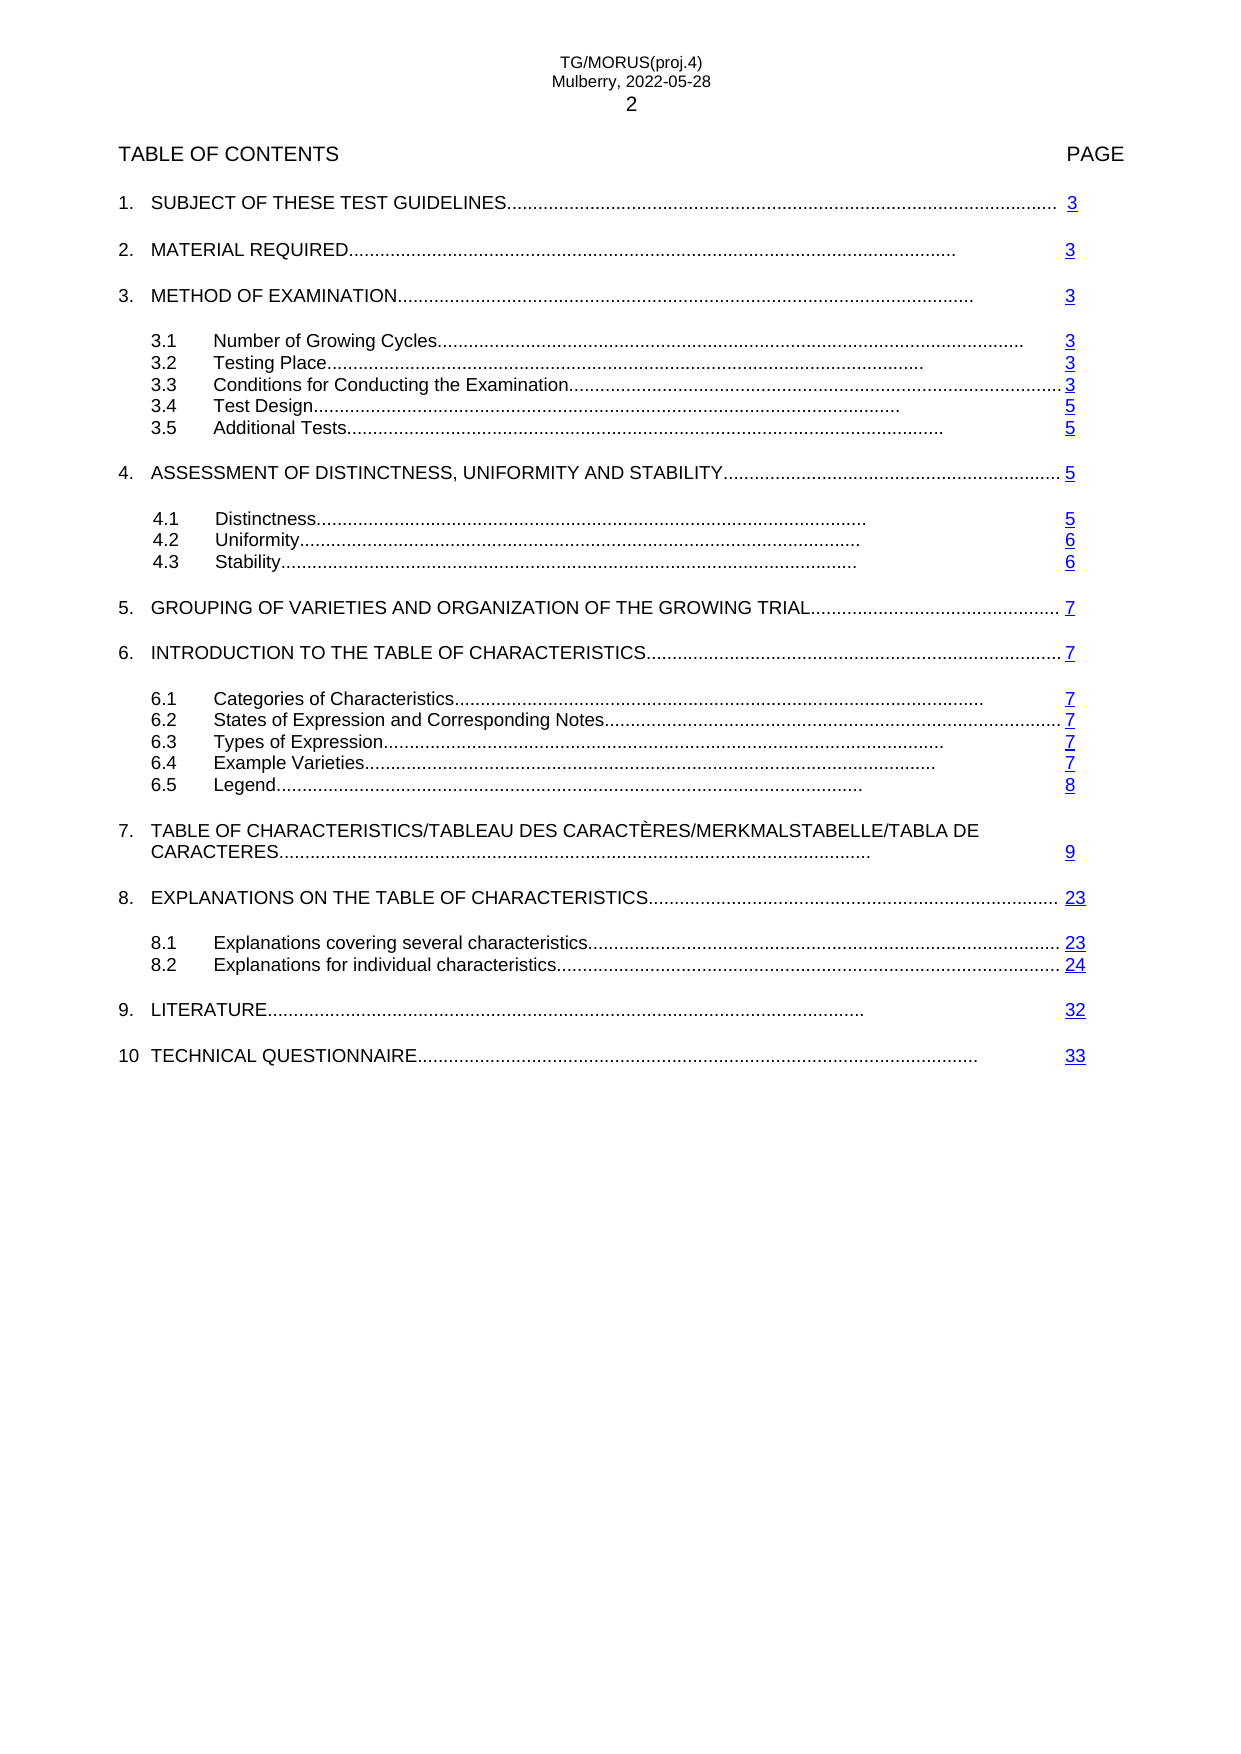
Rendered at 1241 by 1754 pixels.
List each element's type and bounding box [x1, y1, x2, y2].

table_header [118, 142, 1122, 1114]
